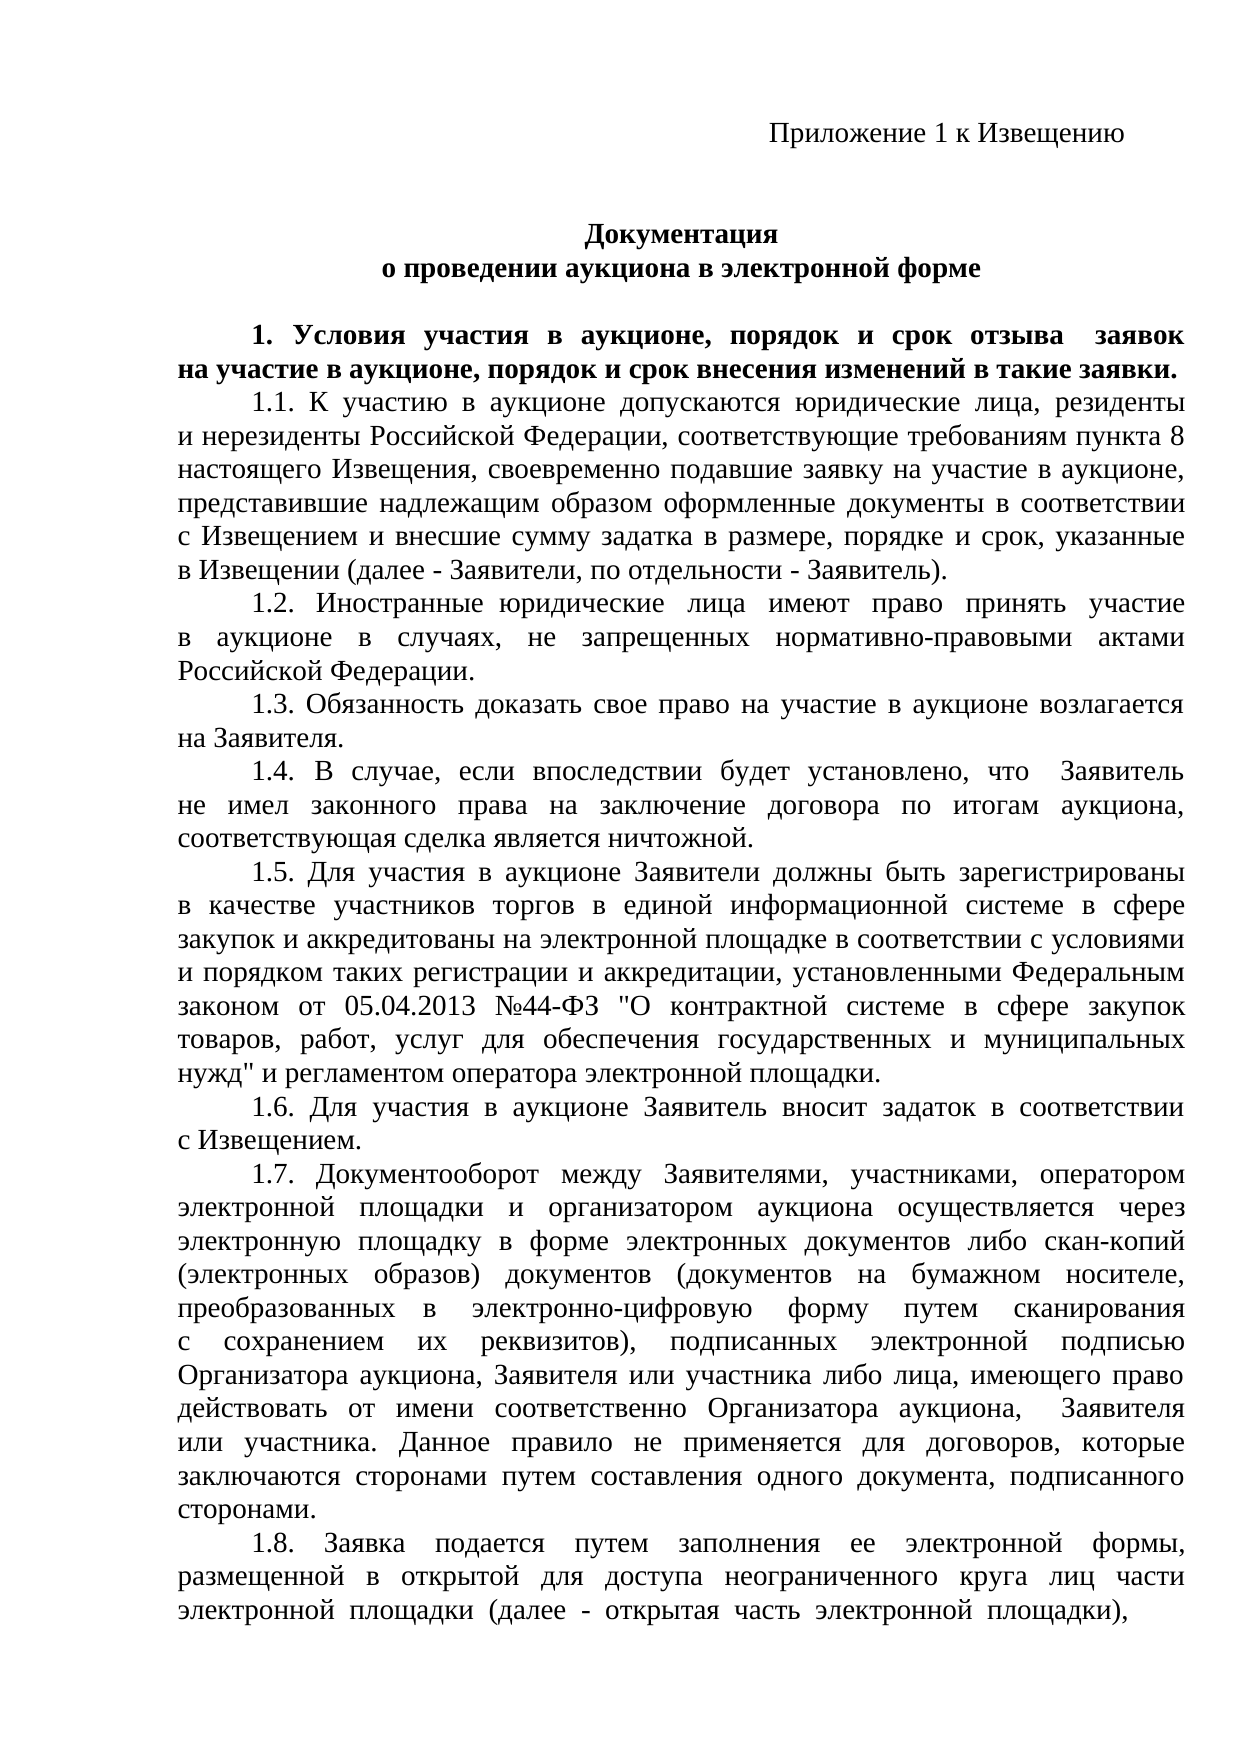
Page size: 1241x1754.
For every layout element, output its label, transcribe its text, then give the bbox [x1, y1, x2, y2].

list Для участия в аукционе Заявители должны быть зарегистрированы в качестве участников торгов в единой информационной системе в сфере закупок и аккредитованы на электронной площадке в соответствии с условиями и порядком таких регистрации и аккредитации, установленными Федеральным законом от 05.04.2013 №44-ФЗ "О контрактной системе в сфере закупок товаров, работ, услуг для обеспечения государственных и муниципальных нужд" и регламентом оператора электронной площадки. [177, 854, 1185, 1089]
list Документооборот между Заявителями, участниками, оператором электронной площадки и организатором аукциона осуществляется через электронную площадку в форме электронных документов либо скан-копий (электронных образов) документов (документов на бумажном носителе, преобразованных в электронно-цифровую форму путем сканирования с сохранением их реквизитов), подписанных электронной подписью Организатора аукциона, Заявителя или участника либо лица, имеющего право действовать от имени соответственно Организатора аукциона, Заявителя или участника. Данное правило не применяется для договоров, которые заключаются сторонами путем составления одного документа, подписанного сторонами. [177, 1156, 1185, 1525]
list К участию в аукционе допускаются юридические лица, резиденты и нерезиденты Российской Федерации, соответствующие требованиям пункта 8 настоящего Извещения, своевременно подавшие заявку на участие в аукционе, представившие надлежащим образом оформленные документы в соответствии с Извещением и внесшие сумму задатка в размере, порядке и срок, указанные в Извещении (далее - Заявители, по отдельности - Заявитель). [177, 384, 1185, 586]
subtitle Документация [378, 217, 984, 250]
list Заявка подается путем заполнения ее электронной формы, размещенной в открытой для доступа неограниченного круга лиц части электронной площадки (далее - открытая часть электронной площадки), [177, 1525, 1185, 1625]
list В случае, если впоследствии будет установлено, что Заявитель не имел законного права на заключение договора по итогам аукциона, соответствующая сделка является ничтожной. [177, 753, 1185, 854]
text Приложение 1 к Извещению [177, 115, 1210, 149]
subtitle Условия участия в аукционе, порядок и срок отзыва заявок на участие в аукционе, порядок и срок внесения изменений в такие заявки. [177, 317, 1185, 384]
list Обязанность доказать свое право на участие в аукционе возлагается на Заявителя. [177, 686, 1184, 753]
list Для участия в аукционе Заявитель вносит задаток в соответствии с Извещением. [177, 1089, 1185, 1156]
list Иностранные юридические лица имеют право принять участие в аукционе в случаях, не запрещенных нормативно-правовыми актами Российской Федерации. [177, 586, 1185, 686]
text о проведении аукциона в электронной форме [378, 250, 984, 284]
